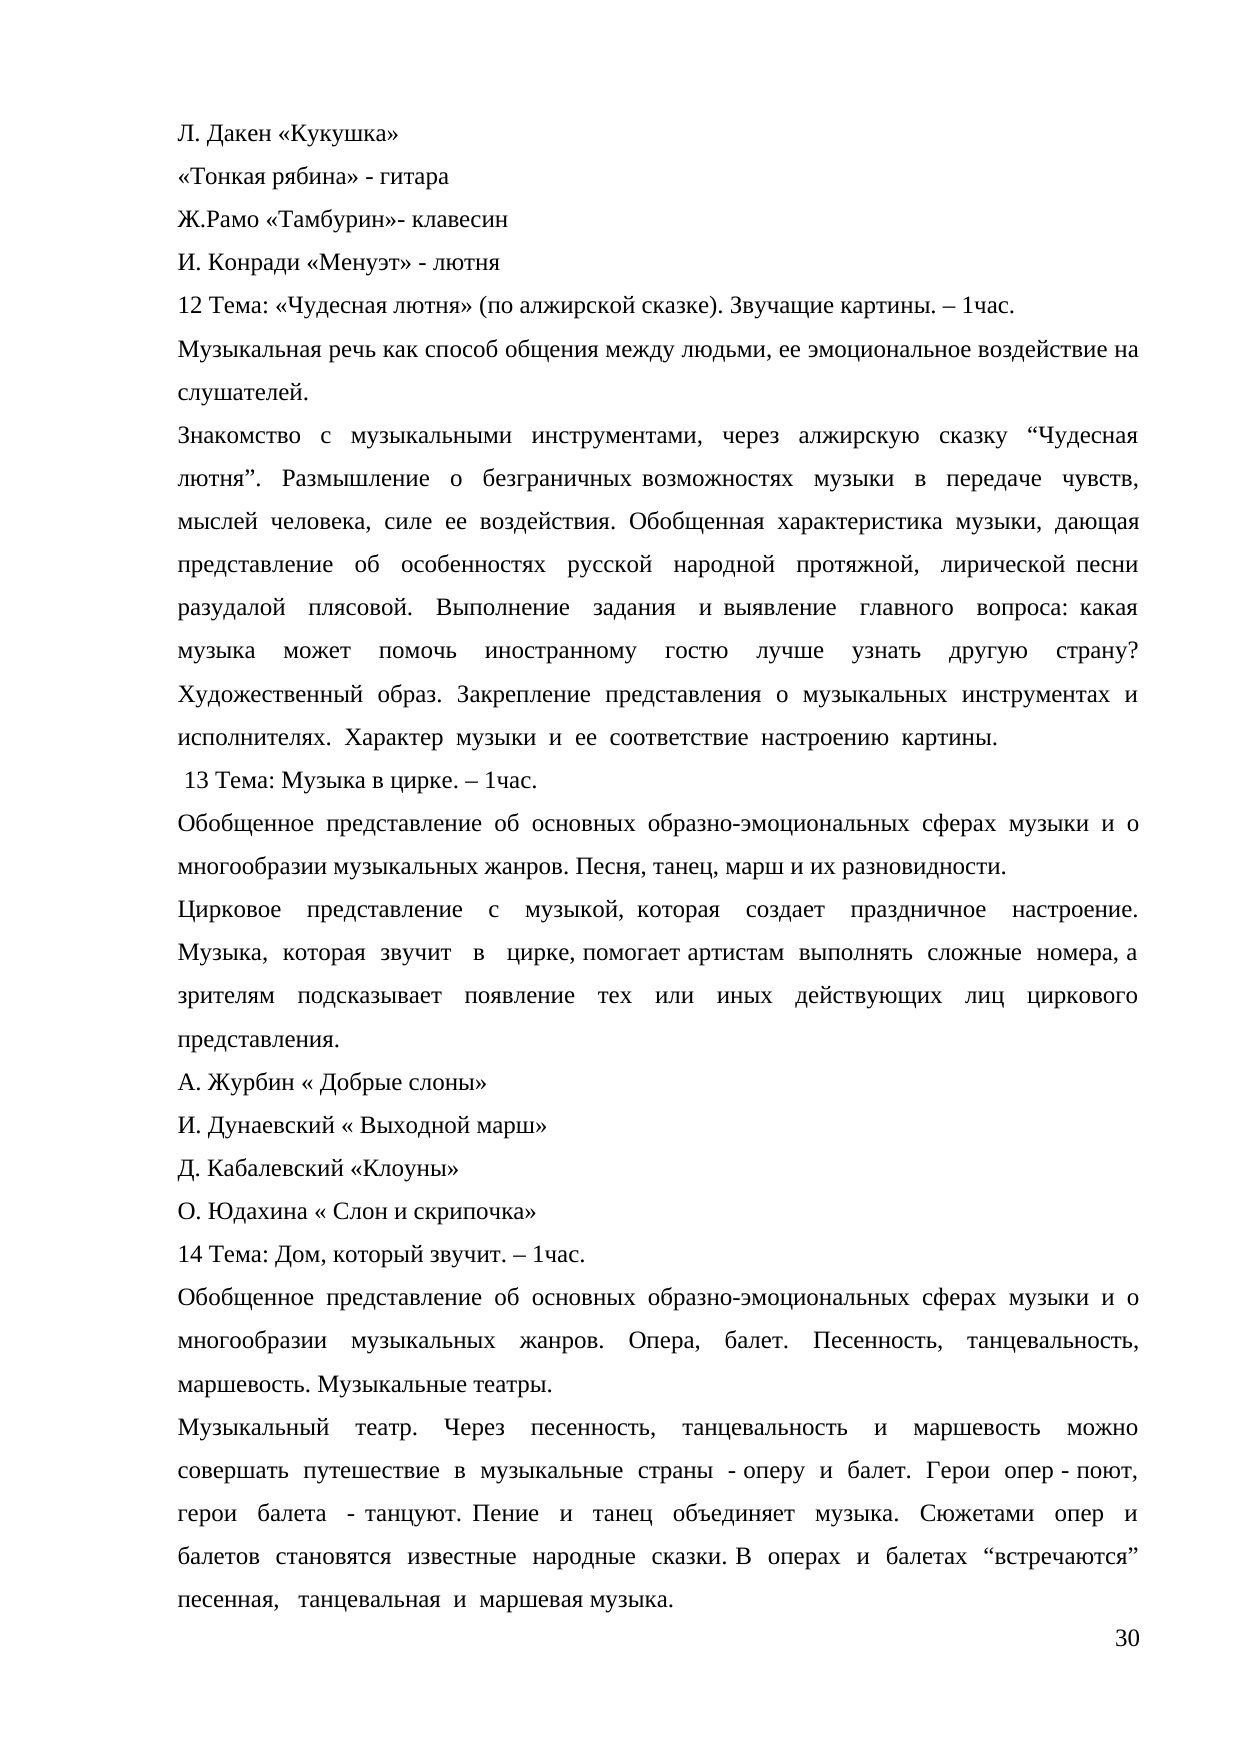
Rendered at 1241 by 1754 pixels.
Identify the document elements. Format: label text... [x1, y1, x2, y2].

text Музыкальная речь как способ общения между людьми, ее эмоциональное воздействие на слушателей. [177, 334, 1140, 406]
text И. Дунаевский « Выходной марш» [177, 1110, 1140, 1139]
text 14 Тема: Дом, который звучит. – 1час. [177, 1239, 1140, 1268]
text Музыкальный театр. Через песенность, танцевальность и маршевость можно совершать путешествие в музыкальные страны - оперу и балет. Герои опер - поют, герои балета - танцуют. Пение и танец объединяет музыка. Сюжетами опер и балетов становятся известные народные сказки. В операх и балетах “встречаются” песенная, танцевальная и маршевая музыка. [177, 1412, 1140, 1613]
text Ж.Рамо «Тамбурин»- клавесин [177, 204, 1140, 233]
text А. Журбин « Добрые слоны» [177, 1067, 1140, 1096]
text Обобщенное представление об основных образно-эмоциональных сферах музыки и о многообразии музыкальных жанров. Песня, танец, марш и их разновидности. [177, 808, 1140, 880]
text Обобщенное представление об основных образно-эмоциональных сферах музыки и о многообразии музыкальных жанров. Опера, балет. Песенность, танцевальность, маршевость. Музыкальные театры. [177, 1282, 1140, 1397]
text О. Юдахина « Слон и скрипочка» [177, 1196, 1140, 1225]
text Знакомство с музыкальными инструментами, через алжирскую сказку “Чудесная лютня”. Размышление о безграничных возможностях музыки в передаче чувств, мыслей человека, силе ее воздействия. Обобщенная характеристика музыки, дающая представление об особенностях русской народной протяжной, лирической песни разудалой плясовой. Выполнение задания и выявление главного вопроса: какая музыка может помочь иностранному гостю лучше узнать другую страну? Художественный образ. Закрепление представления о музыкальных инструментах и исполнителях. Характер музыки и ее соответствие настроению картины. [177, 420, 1140, 751]
text Цирковое представление с музыкой, которая создает праздничное настроение. Музыка, которая звучит в цирке, помогает артистам выполнять сложные номера, а зрителям подсказывает появление тех или иных действующих лиц циркового представления. [177, 894, 1140, 1052]
text «Тонкая рябина» - гитара [177, 161, 1140, 190]
text Д. Кабалевский «Клоуны» [177, 1153, 1140, 1182]
text 12 Тема: «Чудесная лютня» (по алжирской сказке). Звучащие картины. – 1час. [177, 291, 1140, 319]
text 13 Тема: Музыка в цирке. – 1час. [177, 765, 1140, 794]
text Л. Дакен «Кукушка» [177, 118, 1140, 147]
text И. Конради «Менуэт» - лютня [177, 247, 1140, 276]
